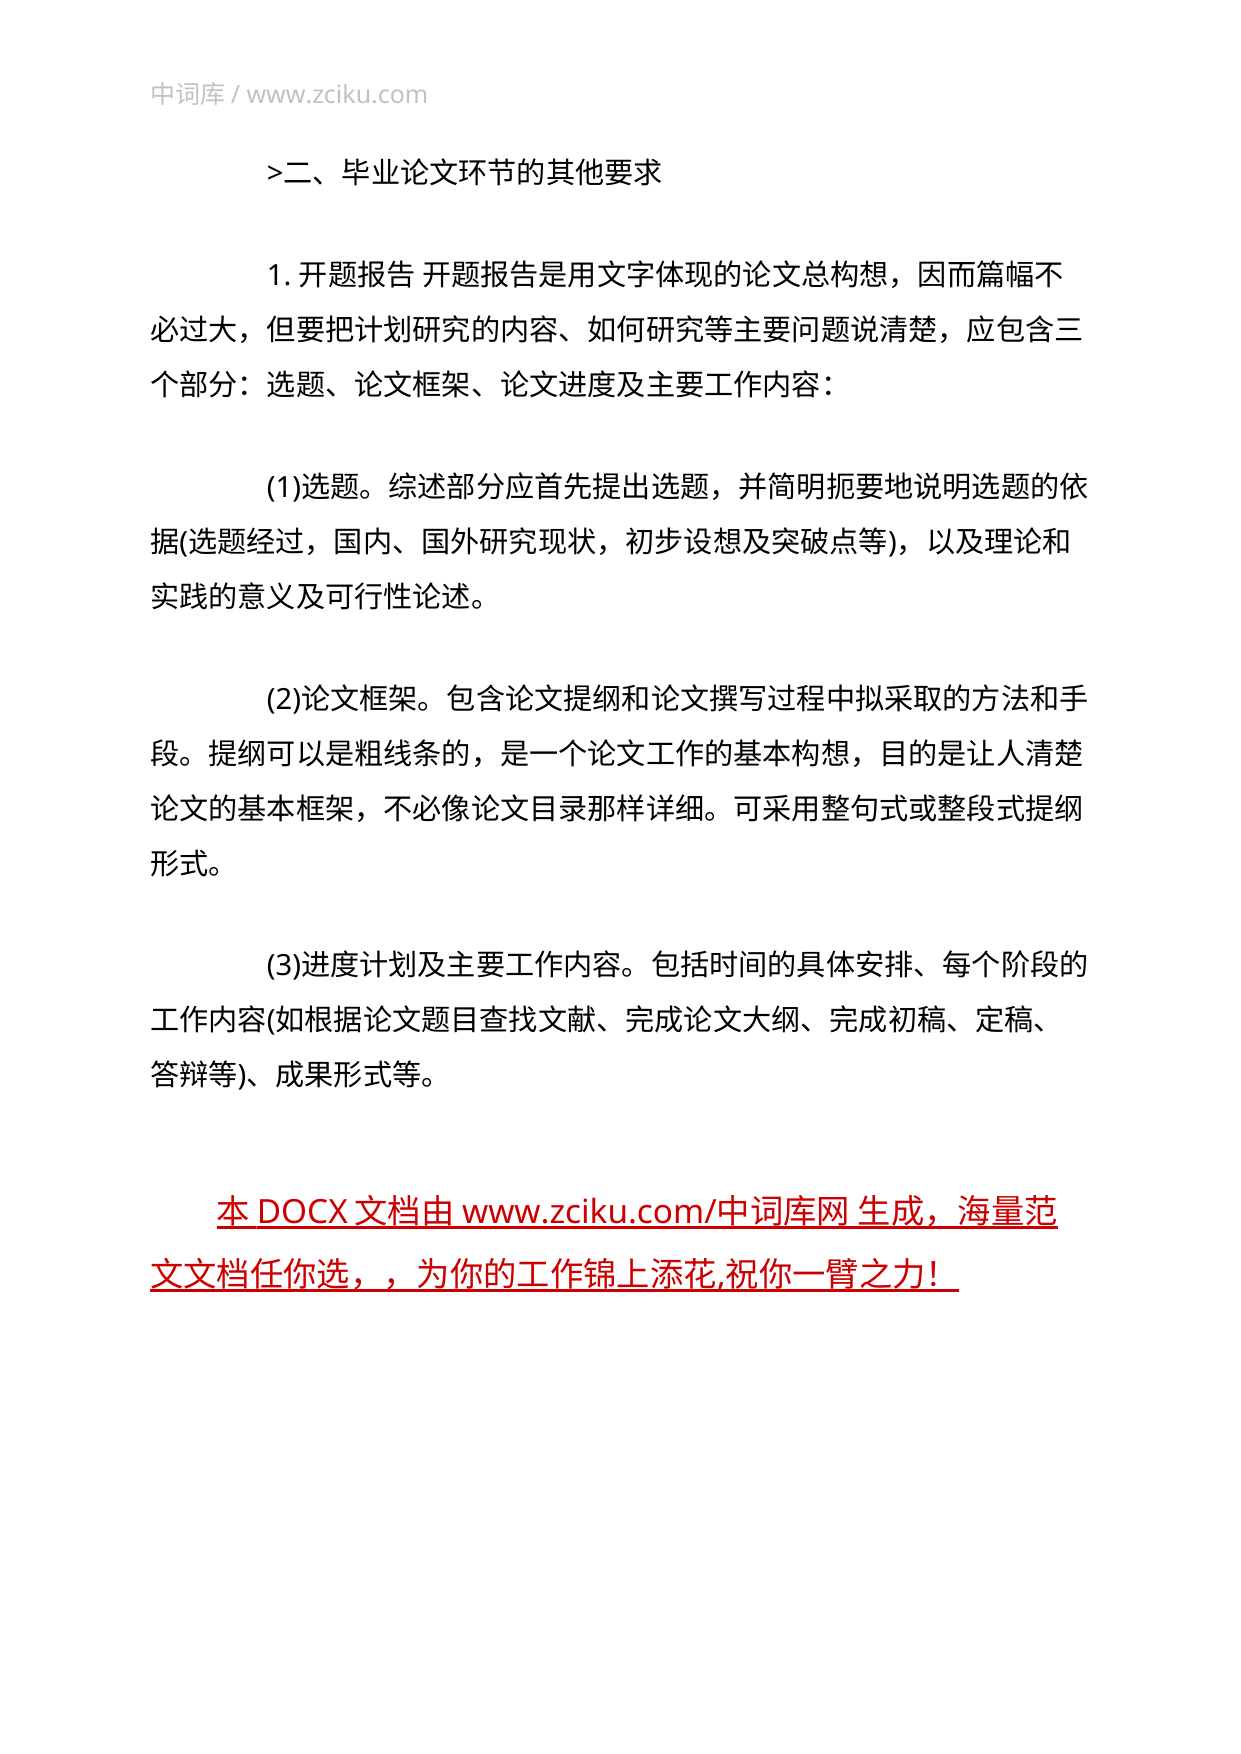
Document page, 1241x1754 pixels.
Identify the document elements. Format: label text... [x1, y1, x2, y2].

text >二、毕业论文环节的其他要求 [150, 150, 1090, 192]
text (1)选题。综述部分应首先提出选题，并简明扼要地说明选题的依据(选题经过，国内、国外研究现状，初步设想及突破点等)，以及理论和实践的意义及可行性论述。 [150, 464, 1090, 616]
text 1. 开题报告 开题报告是用文字体现的论文总构想，因而篇幅不必过大，但要把计划研究的内容、如何研究等主要问题说清楚，应包含三个部分：选题、论文框架、论文进度及主要工作内容： [150, 252, 1090, 404]
text (2)论文框架。包含论文提纲和论文撰写过程中拟采取的方法和手段。提纲可以是粗线条的，是一个论文工作的基本构想，目的是让人清楚论文的基本框架，不必像论文目录那样详细。可采用整句式或整段式提纲形式。 [150, 675, 1090, 882]
text (3)进度计划及主要工作内容。包括时间的具体安排、每个阶段的工作内容(如根据论文题目查找文献、完成论文大纲、完成初稿、定稿、答辩等)、成果形式等。 [150, 942, 1090, 1094]
text 本DOCX文档由 www.zciku.com/中词库网 生成，海量范文文档任你选，，为你的工作锦上添花,祝你一臂之力！ [150, 1185, 1090, 1296]
